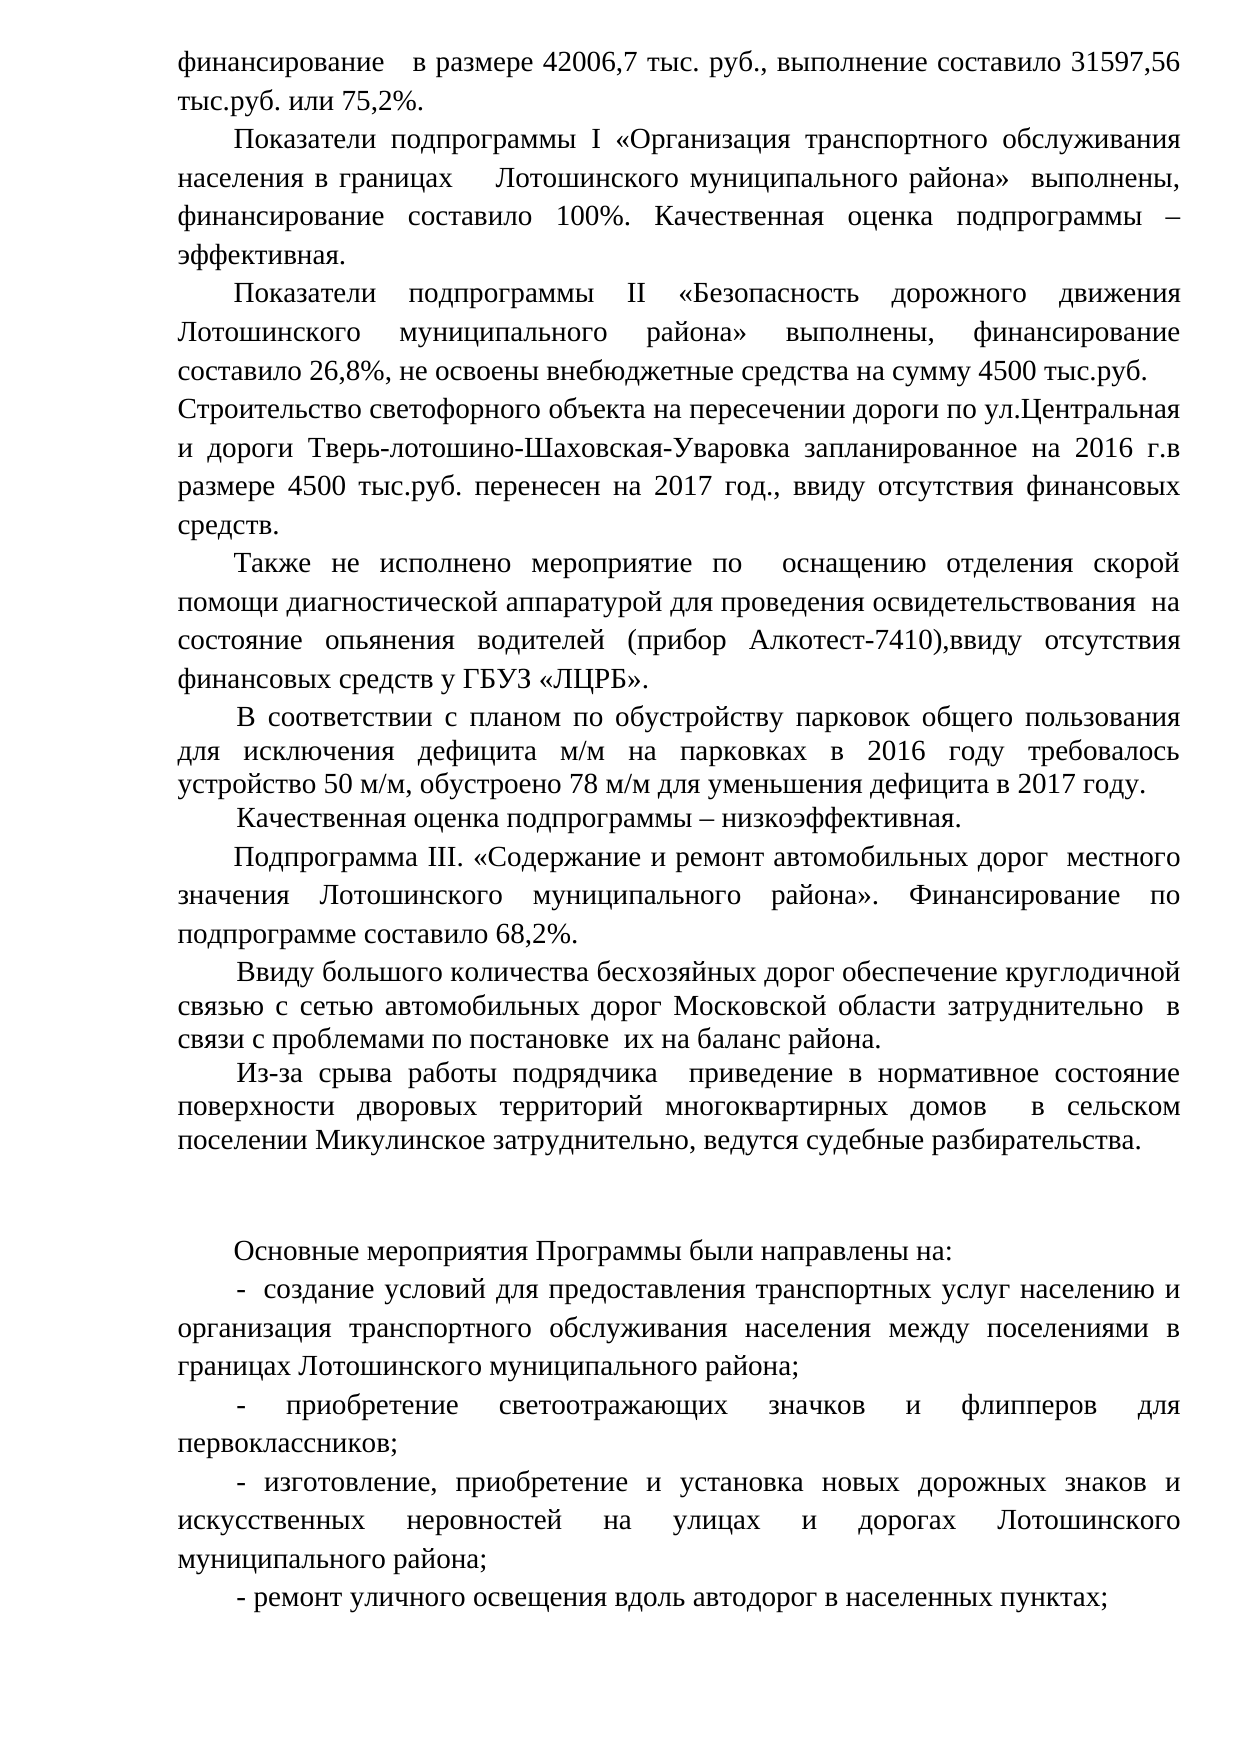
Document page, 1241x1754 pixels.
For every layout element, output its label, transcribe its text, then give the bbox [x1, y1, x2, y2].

text Показатели подпрограммы II «Безопасность дорожного движения Лотошинского муниципального района» выполнены, финансирование составило 26,8%, не освоены внебюджетные средства на сумму 4500 тыс.руб. [177, 276, 1181, 386]
text - ремонт уличного освещения вдоль автодорог в населенных пунктах; [177, 1579, 1181, 1613]
text Подпрограмма III. «Содержание и ремонт автомобильных дорог местного значения Лотошинского муниципального района». Финансирование по подпрограмме составило 68,2%. [177, 839, 1181, 949]
text Строительство светофорного объекта на пересечении дороги по ул.Центральная и дороги Тверь-лотошино-Шаховская-Уваровка запланированное на 2016 г.в размере 4500 тыс.руб. перенесен на 2017 год., ввиду отсутствия финансовых средств. [177, 391, 1181, 540]
text В соответствии с планом по обустройству парковок общего пользования для исключения дефицита м/м на парковках в 2016 году требовалось устройство 50 м/м, обустроено 78 м/м для уменьшения дефицита в 2017 году. [177, 699, 1181, 800]
text - изготовление, приобретение и установка новых дорожных знаков и искусственных неровностей на улицах и дорогах Лотошинского муниципального района; [177, 1464, 1181, 1574]
text - приобретение светоотражающих значков и флипперов для первоклассников; [177, 1387, 1181, 1459]
text Также не исполнено мероприятие по оснащению отделения скорой помощи диагностической аппаратурой для проведения освидетельствования на состояние опьянения водителей (прибор Алкотест-7410),ввиду отсутствия финансовых средств у ГБУЗ «ЛЦРБ». [177, 545, 1181, 694]
text Из-за срыва работы подрядчика приведение в нормативное состояние поверхности дворовых территорий многоквартирных домов в сельском поселении Микулинское затруднительно, ведутся судебные разбирательства. [177, 1055, 1181, 1156]
text Показатели подпрограммы I «Организация транспортного обслуживания населения в границах Лотошинского муниципального района» выполнены, финансирование составило 100%. Качественная оценка подпрограммы – эффективная. [177, 121, 1181, 271]
text Основные мероприятия Программы были направлены на: [177, 1233, 1181, 1266]
text - создание условий для предоставления транспортных услуг населению и организация транспортного обслуживания населения между поселениями в границах Лотошинского муниципального района; [177, 1271, 1181, 1382]
text Ввиду большого количества бесхозяйных дорог обеспечение круглодичной связью с сетью автомобильных дорог Московской области затруднительно в связи с проблемами по постановке их на баланс района. [177, 954, 1181, 1055]
text Качественная оценка подпрограммы – низкоэффективная. [177, 800, 1181, 834]
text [177, 44, 1181, 116]
